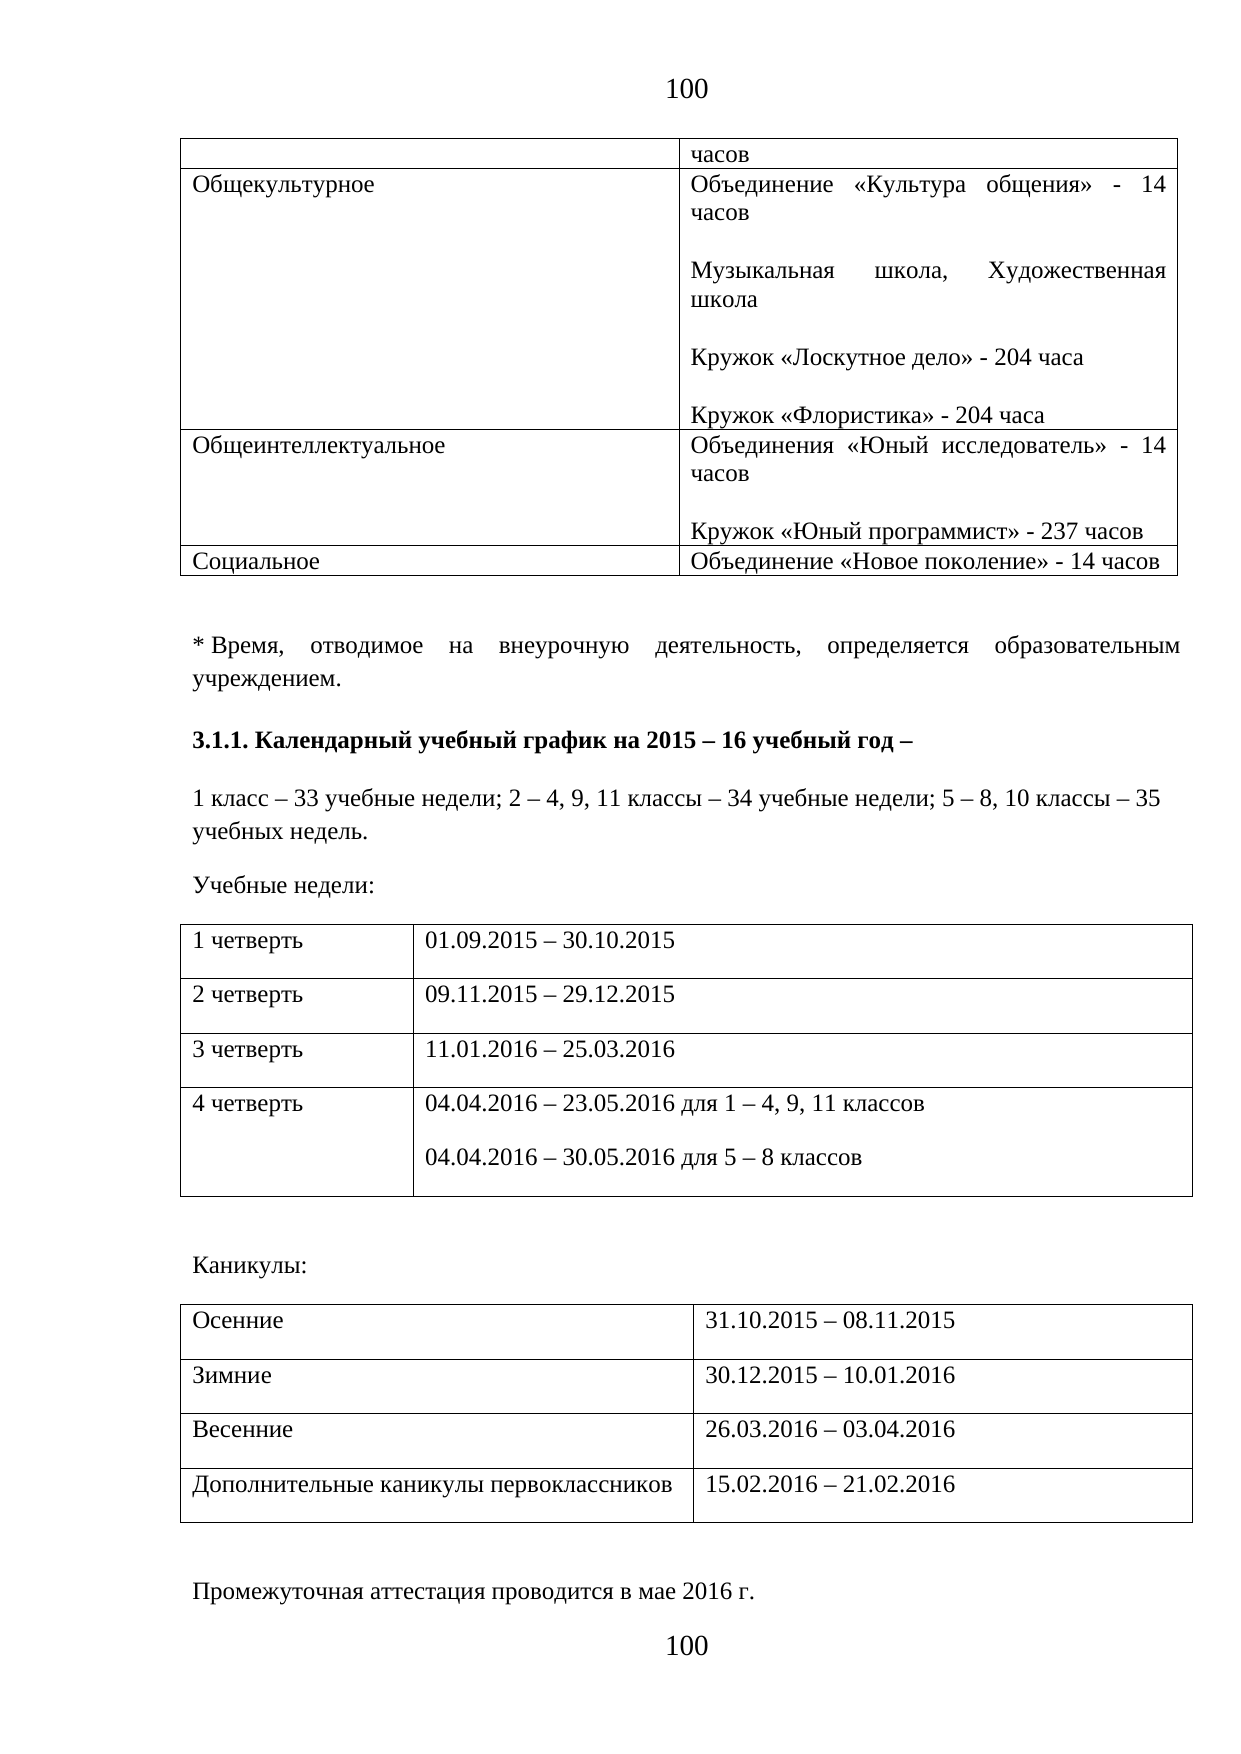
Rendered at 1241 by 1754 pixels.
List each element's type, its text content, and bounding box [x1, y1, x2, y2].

table_cell Объединения «Юный исследователь» - 14 часов Кружок «Юный программист» - 237 часов [680, 430, 1177, 545]
table_cell Общеинтеллектуальное [181, 430, 679, 545]
table_cell Объединение «Новое поколение» - 14 часов [680, 546, 1177, 575]
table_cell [680, 139, 1177, 168]
text Промежуточная аттестация проводится в мае 2016 г. [192, 1576, 1181, 1605]
table_cell 26.03.2016 – 03.04.2016 [694, 1414, 1192, 1468]
table_cell 3 четверть [181, 1034, 413, 1087]
table_cell 04.04.2016 – 23.05.2016 для 1 – 4, 9, 11 классов 04.04.2016 – 30.05.2016 для 5 – 8 классов [414, 1088, 1192, 1196]
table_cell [181, 139, 679, 168]
text Каникулы: [192, 1250, 1181, 1279]
table_cell 11.01.2016 – 25.03.2016 [414, 1034, 1192, 1087]
table_header 01.09.2015 – 30.10.2015 [414, 925, 1192, 978]
text Учебные недели: [192, 870, 1181, 899]
table_cell Весенние [181, 1414, 693, 1468]
table_cell 15.02.2016 – 21.02.2016 [694, 1469, 1192, 1522]
table_cell 30.12.2015 – 10.01.2016 [694, 1360, 1192, 1413]
table_cell 2 четверть [181, 979, 413, 1033]
text * Время, отводимое на внеурочную деятельность, определяется образовательным учреждением. [192, 630, 1181, 692]
table_cell 09.11.2015 – 29.12.2015 [414, 979, 1192, 1033]
table_cell Общекультурное [181, 169, 679, 429]
table_cell Дополнительные каникулы первоклассников [181, 1469, 693, 1522]
text 1 класс – 33 учебные недели; 2 – 4, 9, 11 классы – 34 учебные недели; 5 – 8, 10 классы – 35 учебных недель. [192, 783, 1181, 845]
table_header 1 четверть [181, 925, 413, 978]
table_header 31.10.2015 – 08.11.2015 [694, 1305, 1192, 1359]
subtitle 3.1.1. Календарный учебный график на 2015 – 16 учебный год – [192, 725, 1181, 754]
table_cell 4 четверть [181, 1088, 413, 1196]
table_header Осенние [181, 1305, 693, 1359]
table_cell Объединение «Культура общения» - 14 часов Музыкальная школа, Художественная школа Кружок «Лоскутное дело» - 204 часа Кружок «Флористика» - 204 часа [680, 169, 1177, 429]
table_cell Социальное [181, 546, 679, 575]
table_cell Зимние [181, 1360, 693, 1413]
